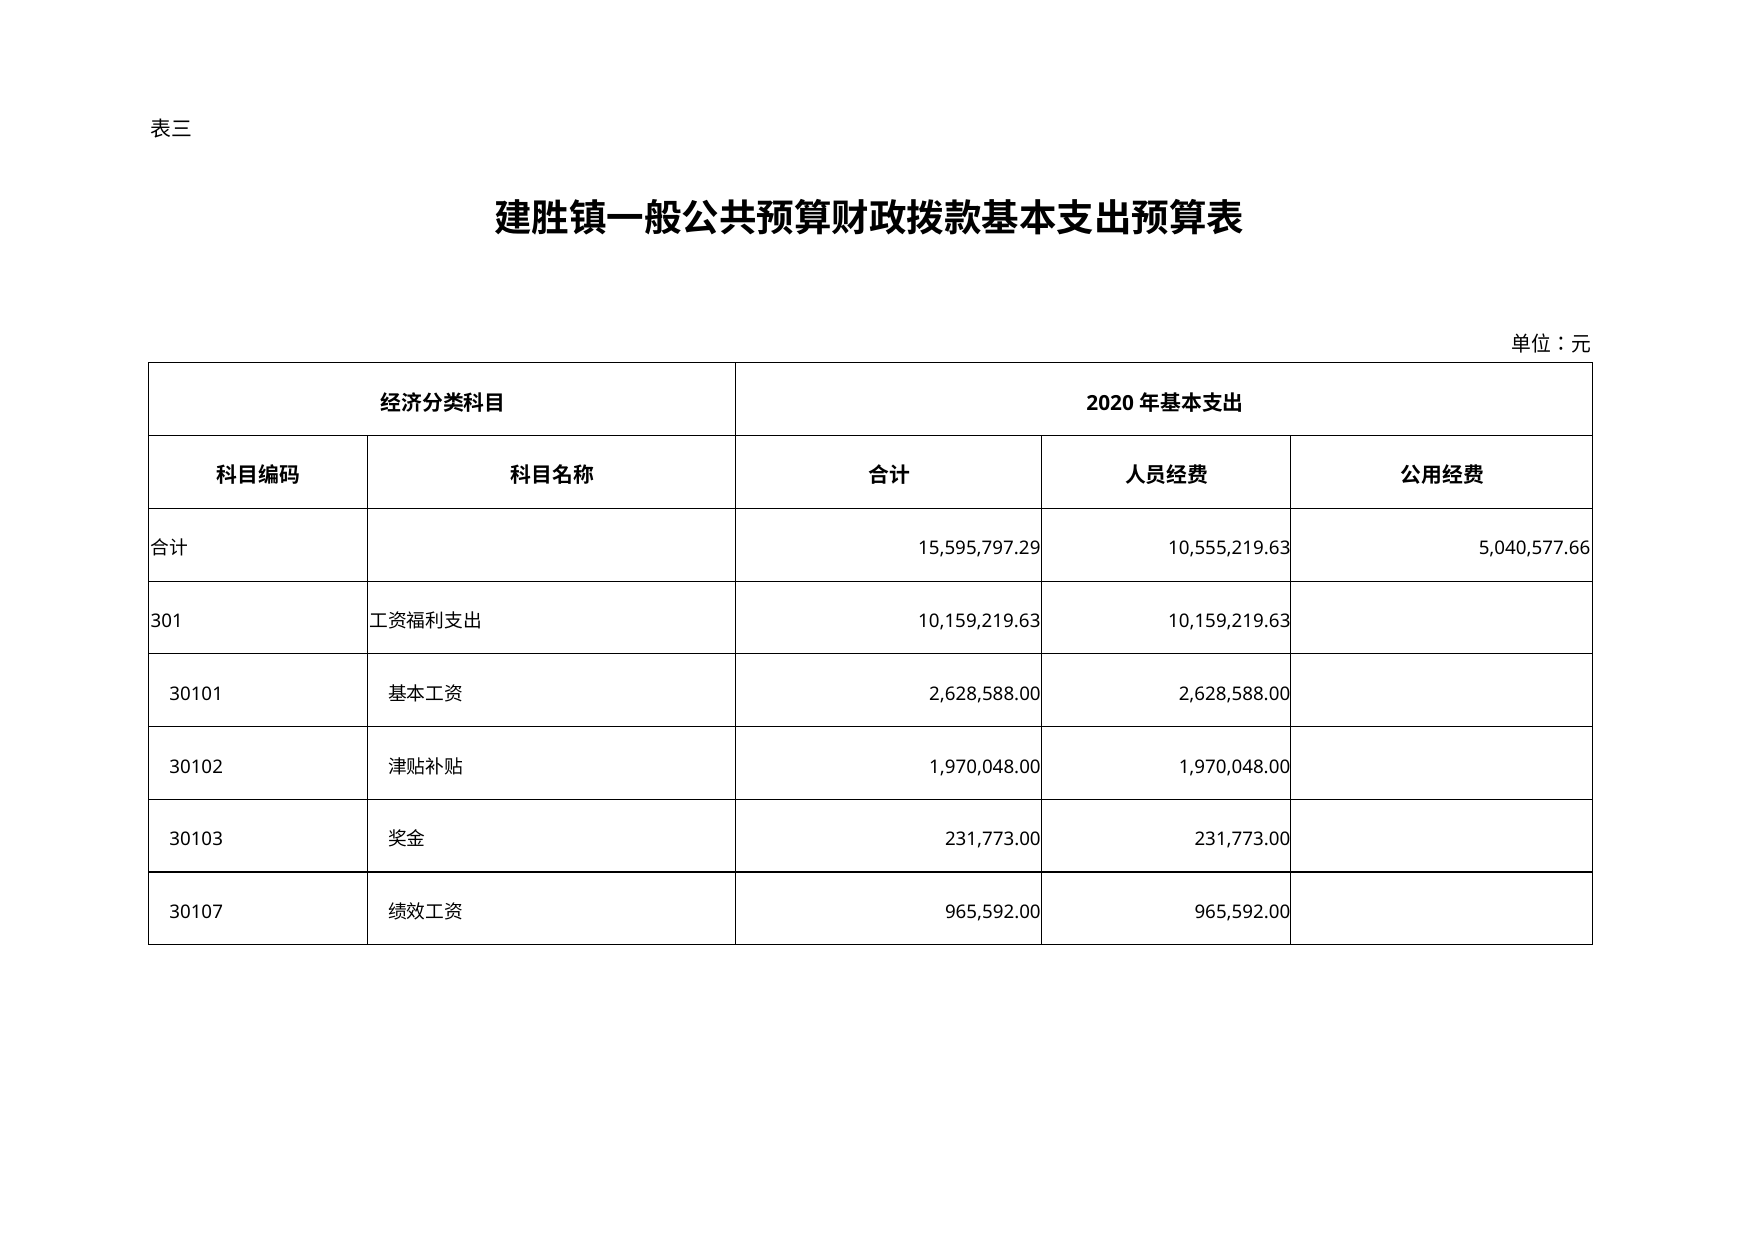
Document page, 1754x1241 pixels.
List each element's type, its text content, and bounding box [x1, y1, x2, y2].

table_cell 绩效工资 [368, 873, 735, 944]
table_cell [1291, 654, 1592, 726]
table_cell [1291, 800, 1592, 871]
table_cell 公用经费 [1291, 436, 1592, 508]
table_cell 30102 [149, 727, 367, 799]
table_cell 30101 [149, 654, 367, 726]
table_cell [1291, 873, 1592, 944]
table_cell 1,970,048.00 [736, 727, 1041, 799]
table_cell 965,592.00 [736, 873, 1041, 944]
table_cell 合计 [149, 509, 367, 581]
table_cell 1,970,048.00 [1042, 727, 1290, 799]
table_cell [1291, 727, 1592, 799]
table_cell 10,555,219.63 [1042, 509, 1290, 581]
table_header 经济分类科目 [149, 363, 735, 435]
table_header 2020 年基本支出 [736, 363, 1592, 435]
table_cell 15,595,797.29 [736, 509, 1041, 581]
table_cell 奖金 [368, 800, 735, 871]
table_cell 2,628,588.00 [736, 654, 1041, 726]
subtitle 建胜镇一般公共预算财政拨款基本支出预算表 [494, 191, 1633, 242]
table_cell 30103 [149, 800, 367, 871]
table_cell 5,040,577.66 [1291, 509, 1592, 581]
table_cell 2,628,588.00 [1042, 654, 1290, 726]
table_cell 231,773.00 [736, 800, 1041, 871]
table_cell 科目名称 [368, 436, 735, 508]
table_cell 津贴补贴 [368, 727, 735, 799]
table_cell 30107 [149, 873, 367, 944]
table_cell 10,159,219.63 [736, 582, 1041, 653]
table_cell [1291, 582, 1592, 653]
table_cell 工资福利支出 [368, 582, 735, 653]
table_cell 301 [149, 582, 367, 653]
table_cell 人员经费 [1042, 436, 1290, 508]
text 单位：元 [127, 329, 1591, 358]
table_cell [368, 509, 735, 581]
table_cell 基本工资 [368, 654, 735, 726]
table_cell 合计 [736, 436, 1041, 508]
text 表三 [150, 114, 1633, 143]
table_cell 231,773.00 [1042, 800, 1290, 871]
table_cell 965,592.00 [1042, 873, 1290, 944]
table_cell 10,159,219.63 [1042, 582, 1290, 653]
table_cell 科目编码 [149, 436, 367, 508]
